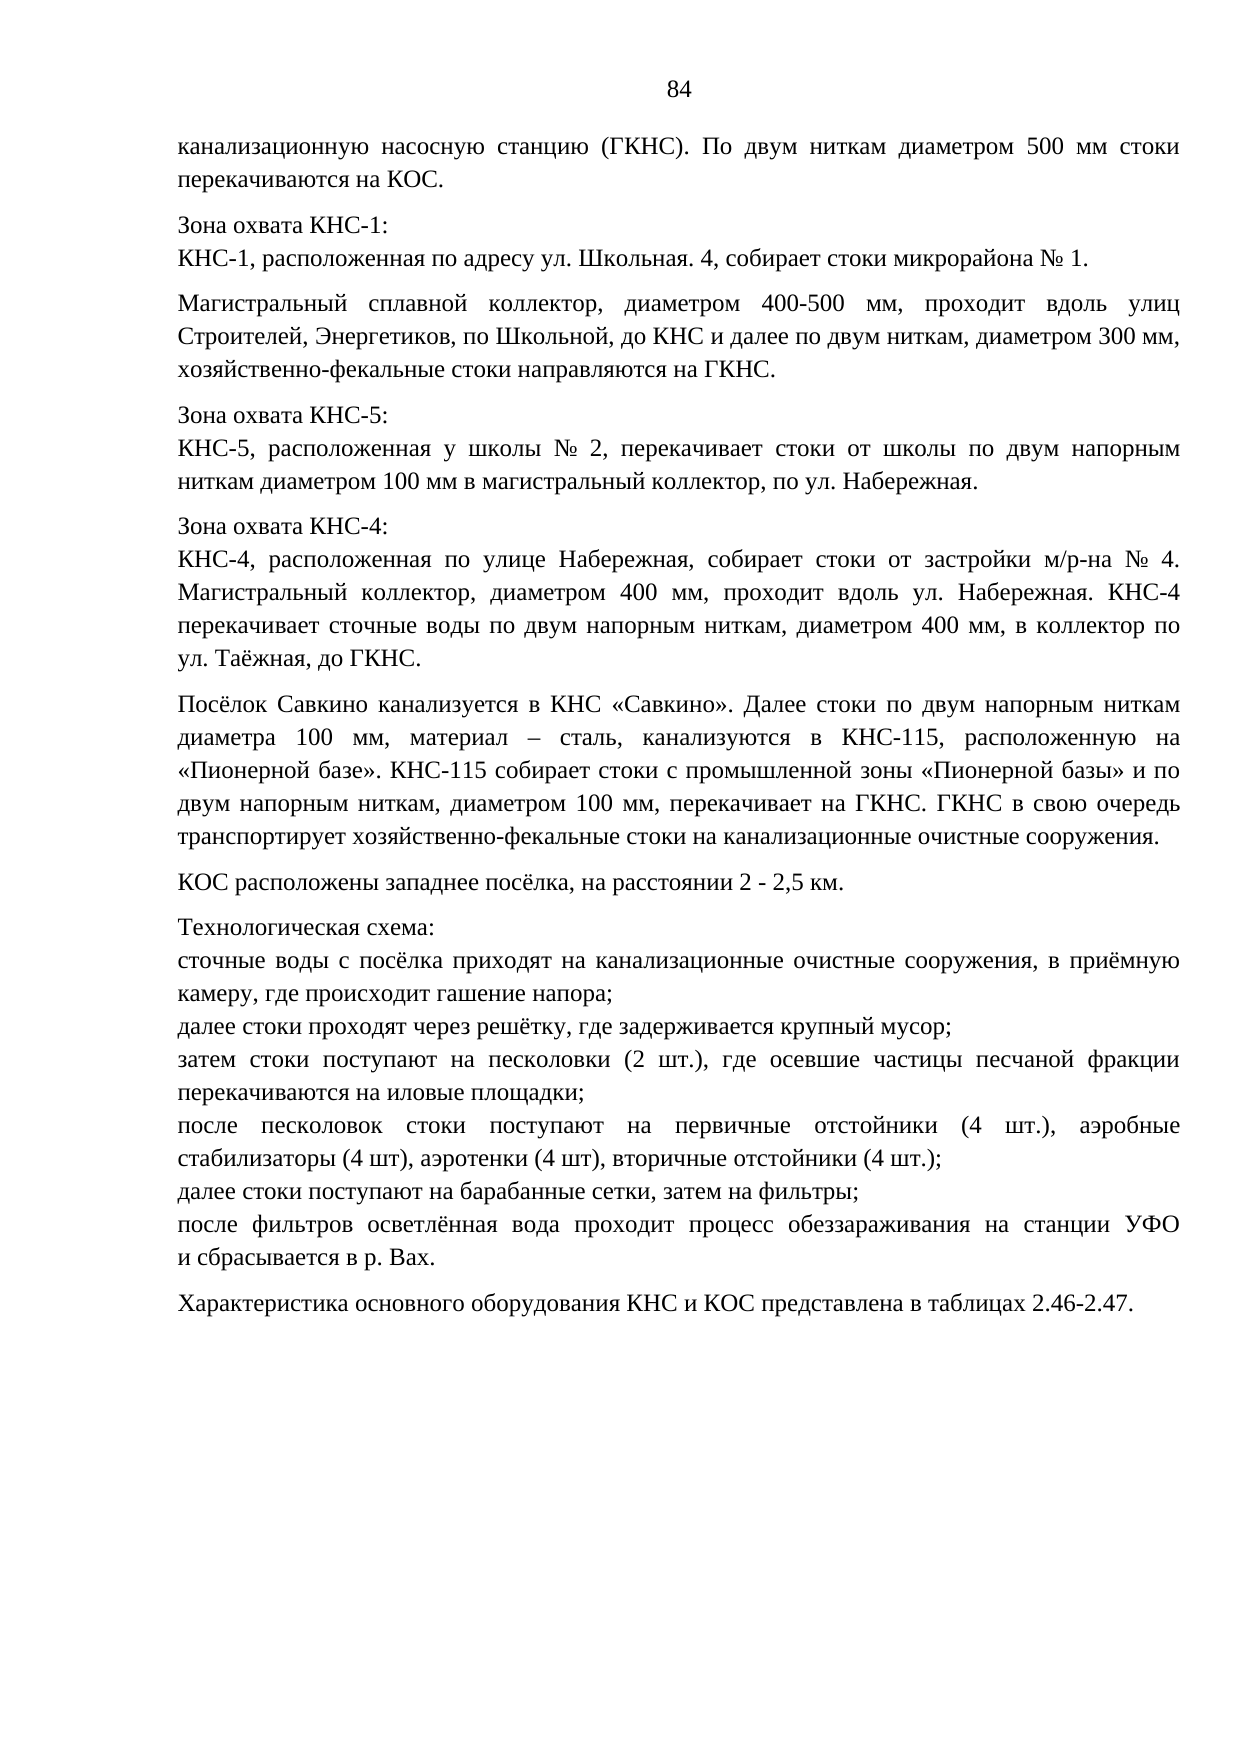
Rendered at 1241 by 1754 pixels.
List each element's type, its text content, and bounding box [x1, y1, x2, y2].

text КОС расположены западнее посёлка, на расстоянии 2 - 2,5 км. [177, 867, 1181, 895]
text затем стоки поступают на песколовки (2 шт.), где осевшие частицы песчаной фракции перекачиваются на иловые площадки; [177, 1044, 1181, 1106]
text КНС-4, расположенная по улице Набережная, собирает стоки от застройки м/р-на № 4. Магистральный коллектор, диаметром 400 мм, проходит вдоль ул. Набережная. КНС-4 перекачивает сточные воды по двум напорным ниткам, диаметром 400 мм, в коллектор по ул. Таёжная, до ГКНС. [177, 544, 1181, 672]
text Посёлок Савкино канализуется в КНС «Савкино». Далее стоки по двум напорным ниткам диаметра 100 мм, материал – сталь, канализуются в КНС-115, расположенную на «Пионерной базе». КНС-115 собирает стоки с промышленной зоны «Пионерной базы» и по двум напорным ниткам, диаметром 100 мм, перекачивает на ГКНС. ГКНС в свою очередь транспортирует хозяйственно-фекальные стоки на канализационные очистные сооружения. [177, 689, 1181, 850]
text Характеристика основного оборудования КНС и КОС представлена в таблицах 2.46-2.47. [177, 1288, 1181, 1317]
text после фильтров осветлённая вода проходит процесс обеззараживания на станции УФО и сбрасывается в р. Вах. [177, 1209, 1181, 1271]
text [177, 131, 1181, 193]
text Зона охвата КНС-1: [177, 210, 1181, 238]
text Зона охвата КНС-5: [177, 400, 1181, 429]
text КНС-1, расположенная по адресу ул. Школьная. 4, собирает стоки микрорайона № 1. [177, 243, 1181, 272]
text Зона охвата КНС-4: [177, 511, 1181, 540]
text после песколовок стоки поступают на первичные отстойники (4 шт.), аэробные стабилизаторы (4 шт), аэротенки (4 шт), вторичные отстойники (4 шт.); [177, 1110, 1181, 1172]
text сточные воды с посёлка приходят на канализационные очистные сооружения, в приёмную камеру, где происходит гашение напора; [177, 945, 1181, 1007]
text КНС-5, расположенная у школы № 2, перекачивает стоки от школы по двум напорным ниткам диаметром 100 мм в магистральный коллектор, по ул. Набережная. [177, 433, 1181, 495]
text Технологическая схема: [177, 912, 1181, 941]
text Магистральный сплавной коллектор, диаметром 400-500 мм, проходит вдоль улиц Строителей, Энергетиков, по Школьной, до КНС и далее по двум ниткам, диаметром 300 мм, хозяйственно-фекальные стоки направляются на ГКНС. [177, 288, 1181, 383]
text далее стоки проходят через решётку, где задерживается крупный мусор; [177, 1011, 1181, 1040]
text далее стоки поступают на барабанные сетки, затем на фильтры; [177, 1176, 1181, 1205]
